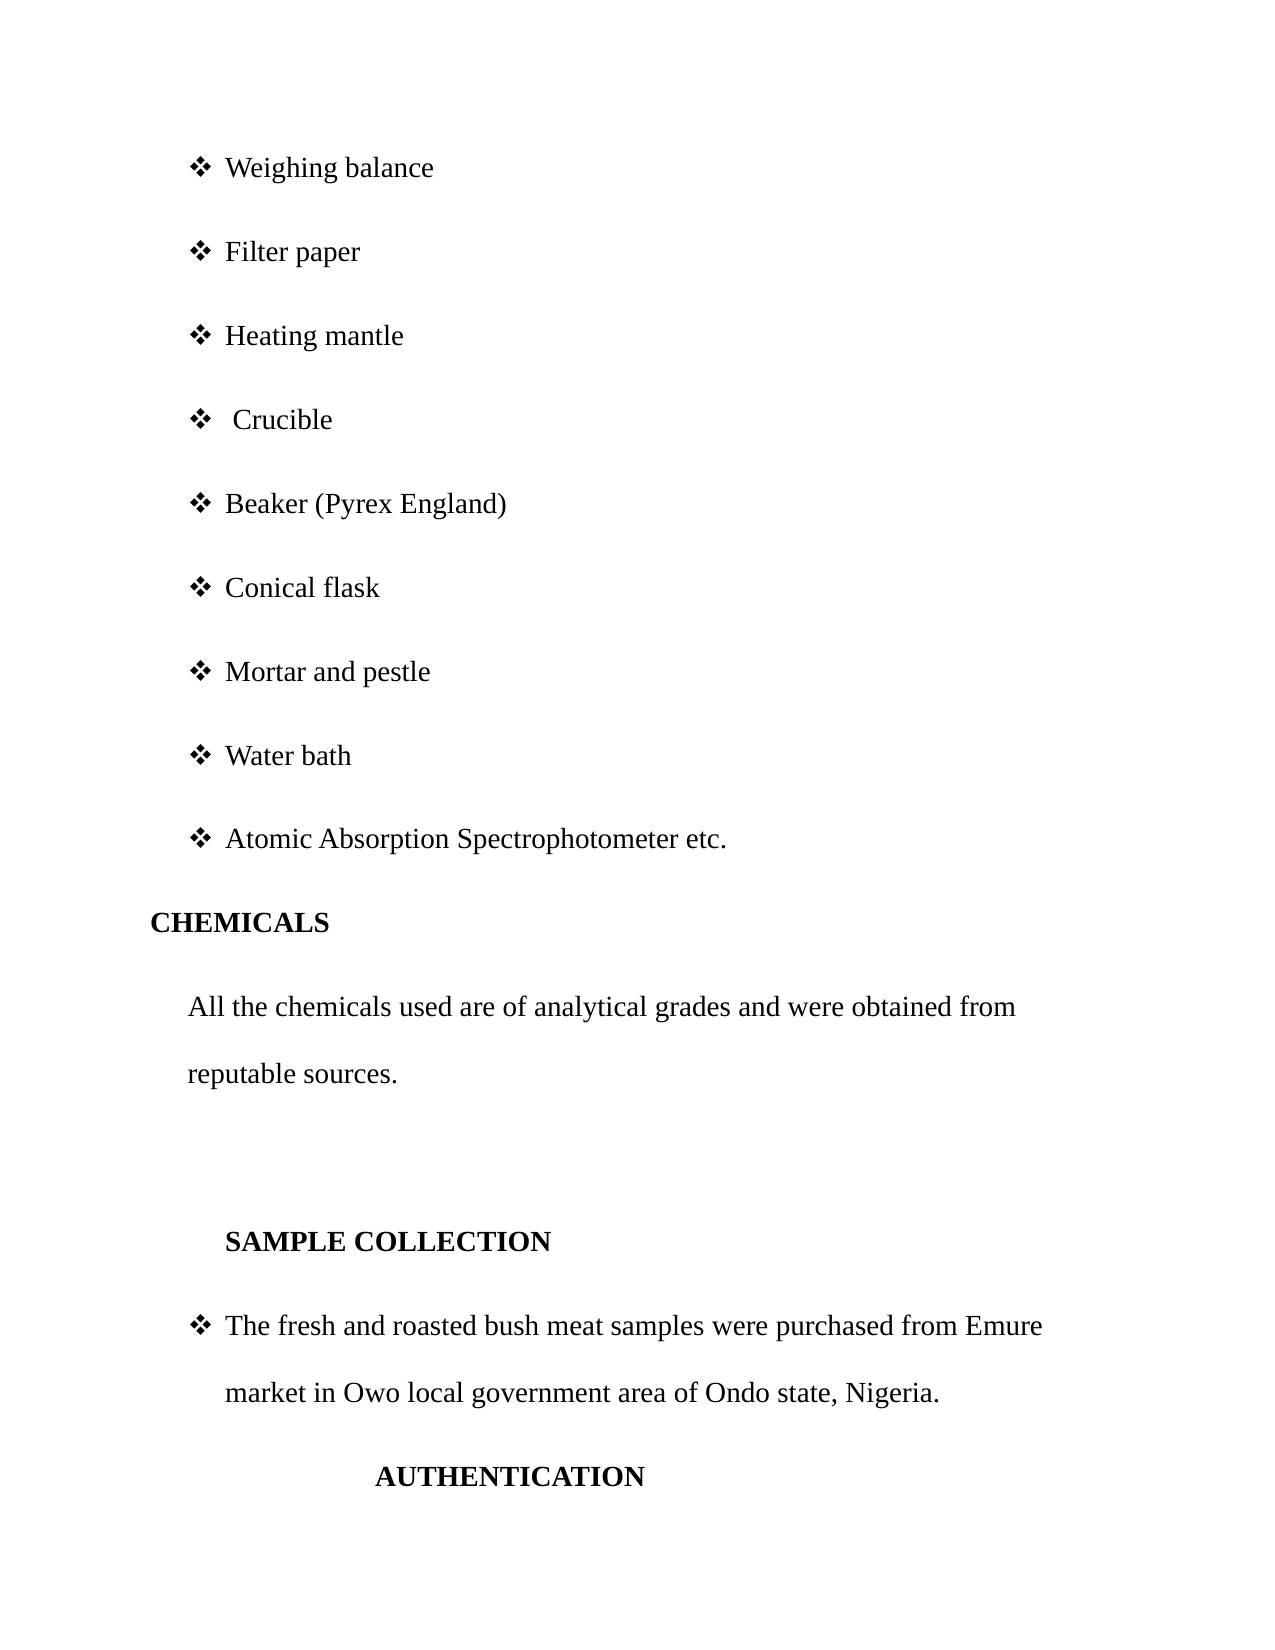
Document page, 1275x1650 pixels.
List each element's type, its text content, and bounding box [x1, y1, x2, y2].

list Crucible [187, 402, 1125, 436]
list The fresh and roasted bush meat samples were purchased from Emure market in Owo local government area of Ondo state, Nigeria. [187, 1308, 1125, 1408]
list Conical flask [187, 570, 1125, 603]
text All the chemicals used are of analytical grades and were obtained from reputable sources. [187, 989, 1125, 1090]
text SAMPLE COLLECTION [225, 1224, 1125, 1257]
list Weighing balance [187, 150, 1125, 184]
list Mortar and pestle [187, 654, 1125, 687]
text AUTHENTICATION [225, 1459, 1125, 1492]
list Filter paper [187, 234, 1125, 268]
list Atomic Absorption Spectrophotometer etc. [187, 822, 1125, 855]
text CHEMICALS [150, 906, 1125, 939]
list Water bath [187, 738, 1125, 771]
list Beaker (Pyrex England) [187, 486, 1125, 519]
list Heating mantle [187, 318, 1125, 352]
